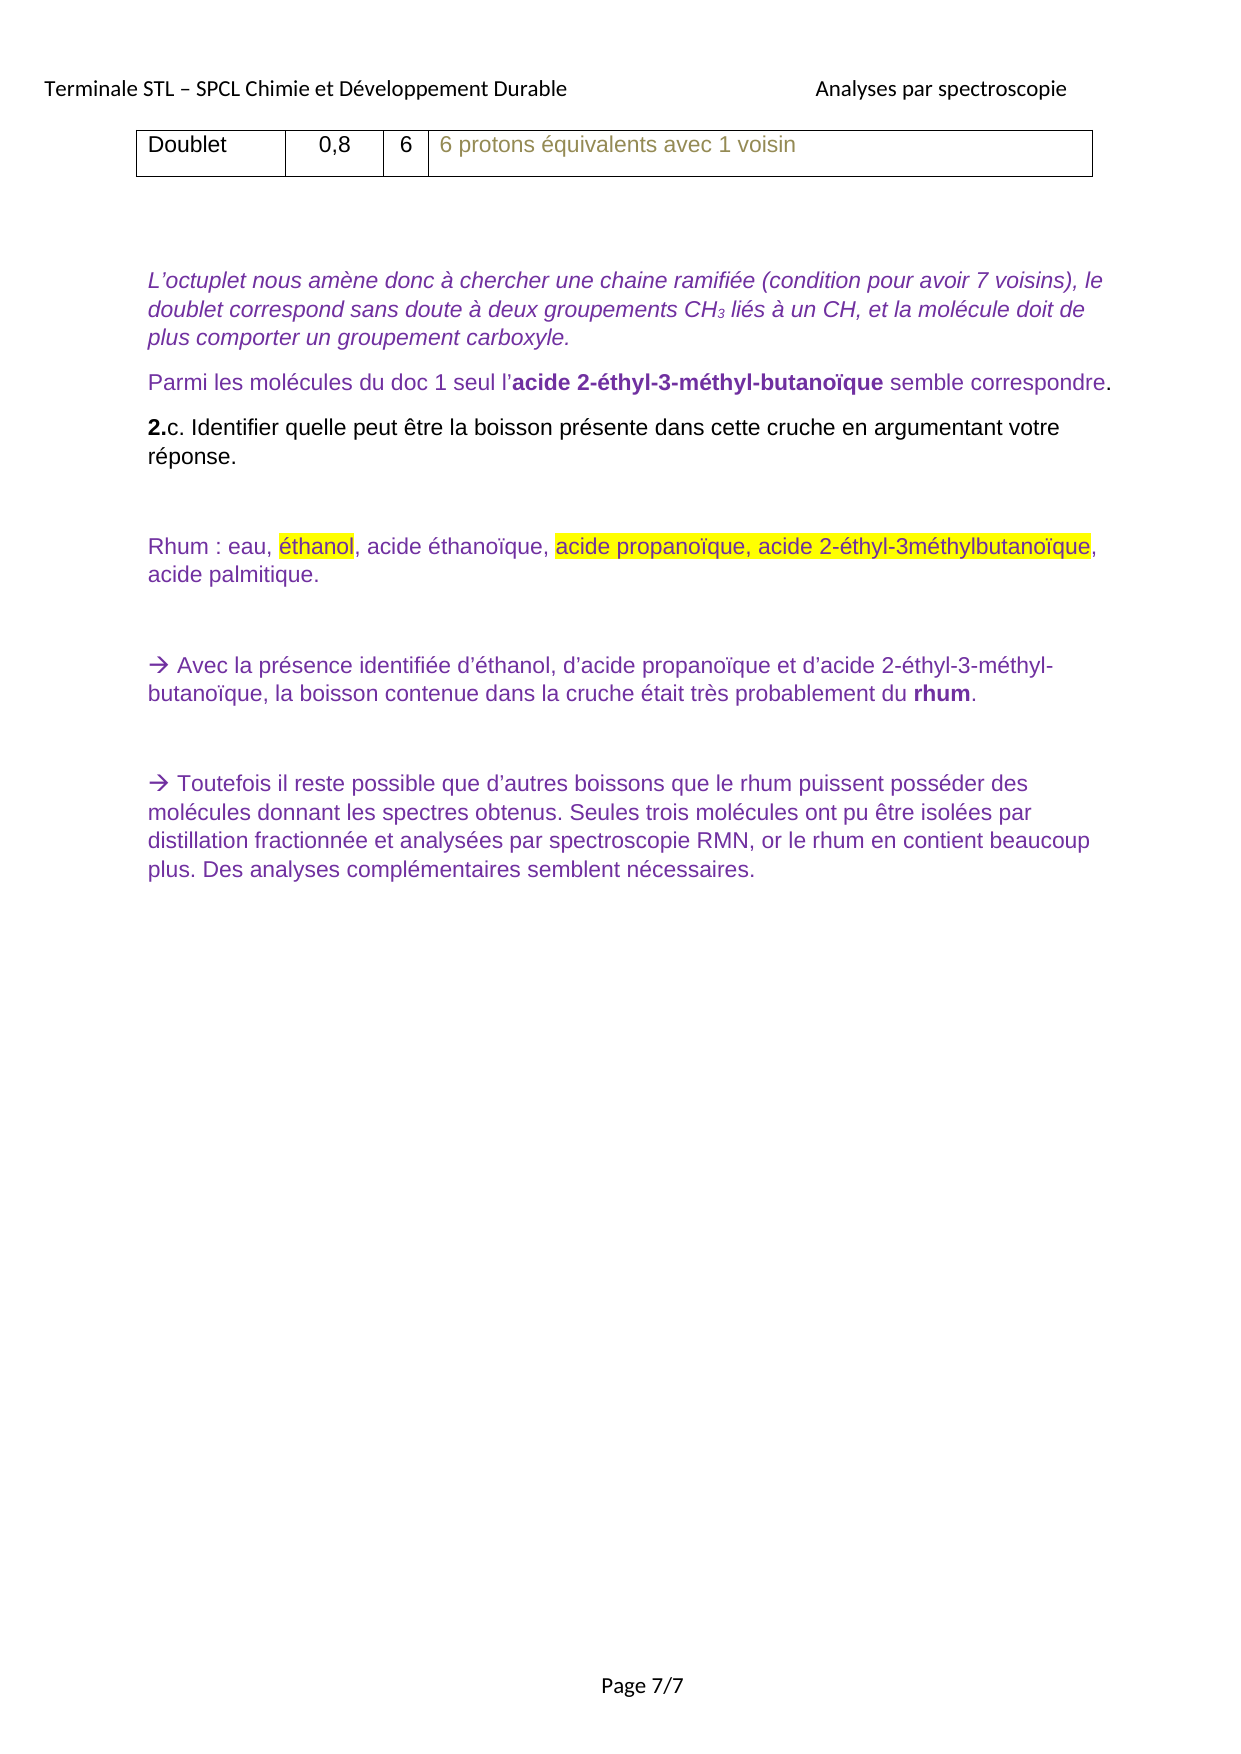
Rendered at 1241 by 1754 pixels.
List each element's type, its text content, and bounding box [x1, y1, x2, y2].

text Parmi les molécules du doc 1 seul l’acide 2-éthyl-3-méthyl-butanoïque semble correspondre. [148, 369, 1122, 396]
table_cell 6 [384, 131, 428, 176]
text Rhum : eau, éthanol, acide éthanoïque, acide propanoïque, acide 2-éthyl-3méthylbutanoïque, acide palmitique. [148, 533, 1137, 588]
table_cell 0,8 [286, 131, 383, 176]
text L’octuplet nous amène donc à chercher une chaine ramifiée (condition pour avoir 7 voisins), le doublet correspond sans doute à deux groupements CH3 liés à un CH, et la molécule doit de plus comporter un groupement carboxyle. [148, 267, 1122, 350]
text Avec la présence identifiée d’éthanol, d’acide propanoïque et d’acide 2-éthyl-3-méthyl-butanoïque, la boisson contenue dans la cruche était très probablement du rhum. [148, 652, 1137, 706]
text 2.c. Identifier quelle peut être la boisson présente dans cette cruche en argumentant votre réponse. [148, 414, 1137, 469]
table_cell Doublet [137, 131, 285, 176]
table_cell 6 protons équivalents avec 1 voisin [429, 131, 1092, 176]
text Toutefois il reste possible que d’autres boissons que le rhum puissent posséder des molécules donnant les spectres obtenus. Seules trois molécules ont pu être isolées par distillation fractionnée et analysées par spectroscopie RMN, or le rhum en contient beaucoup plus. Des analyses complémentaires semblent nécessaires. [148, 770, 1137, 882]
